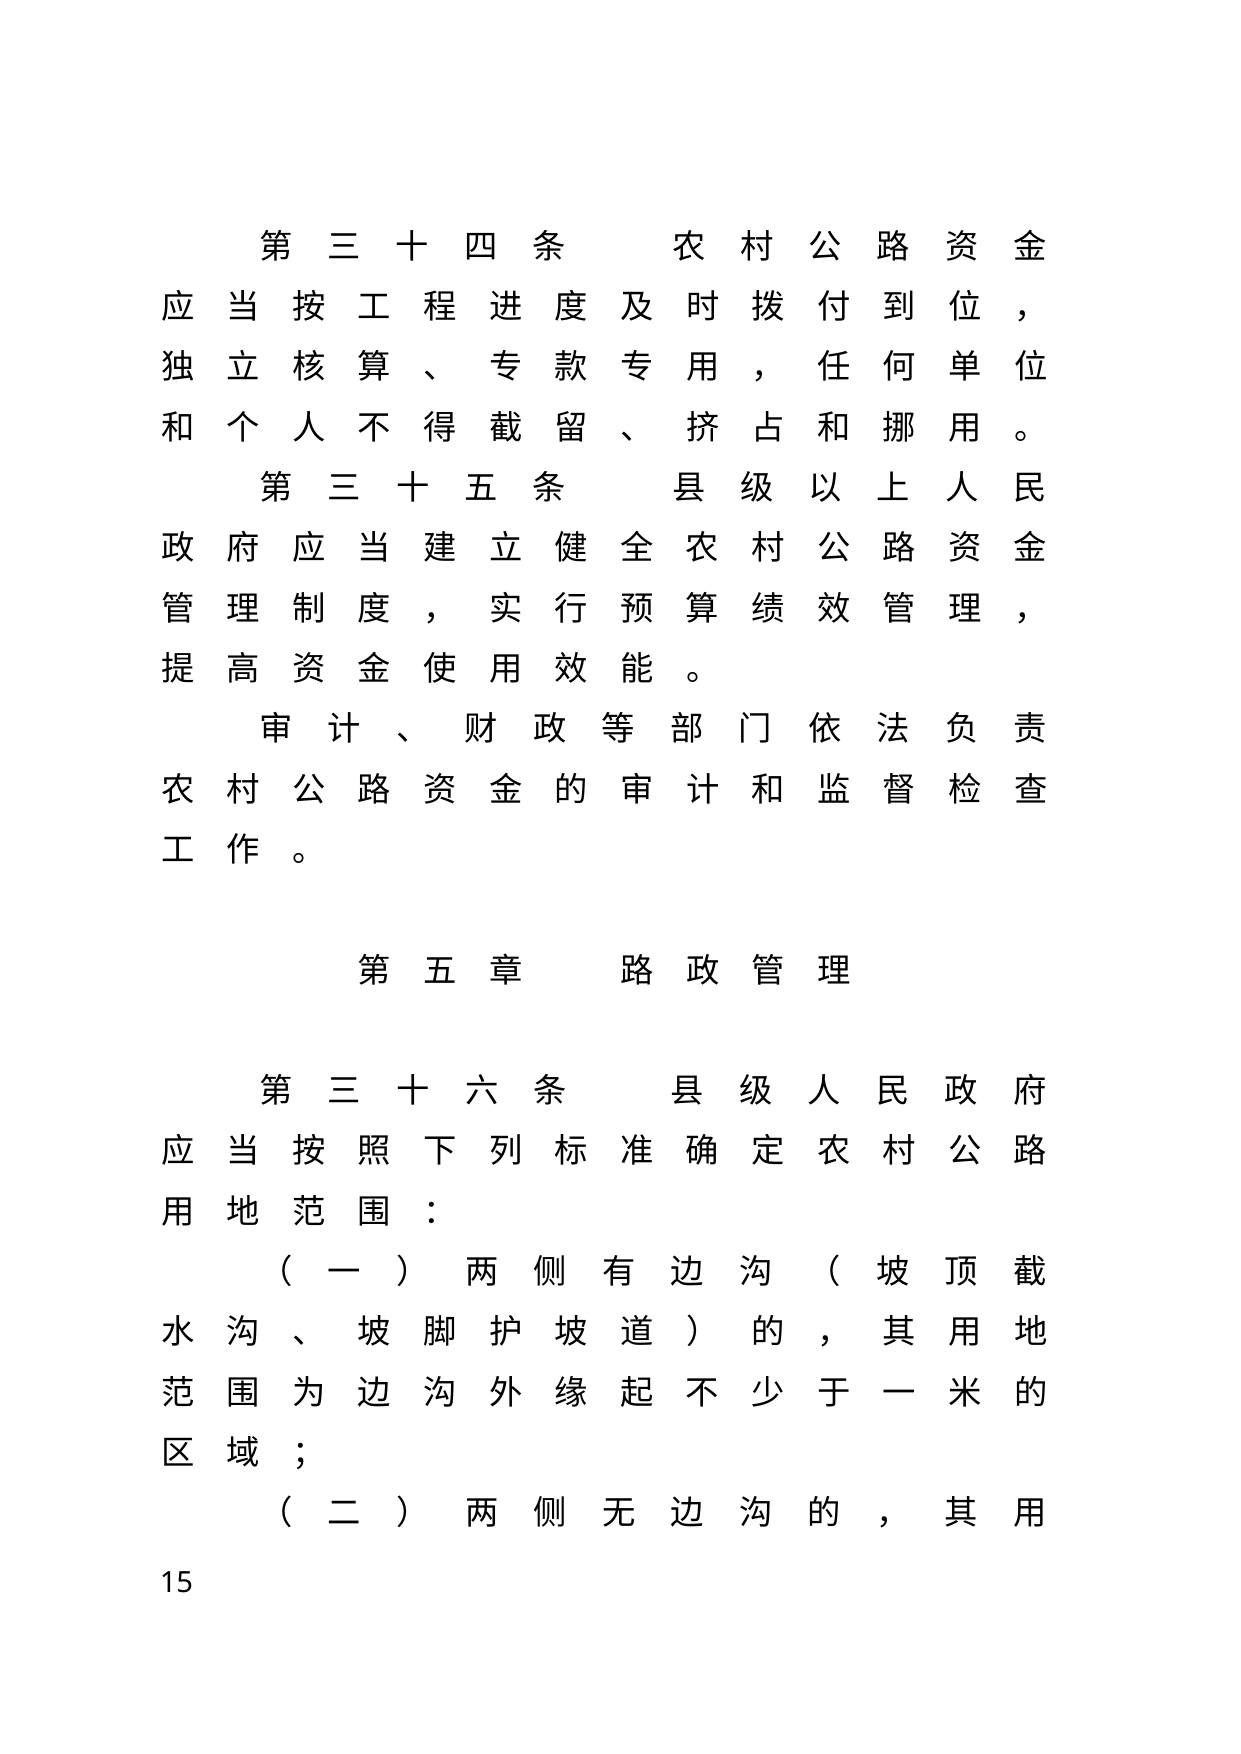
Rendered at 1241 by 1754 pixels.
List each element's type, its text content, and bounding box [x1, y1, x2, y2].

text 审计、财政等部门依法负责农村公路资金的审计和监督检查工作。 [161, 696, 1079, 877]
text （一）两侧有边沟（坡顶截水沟、坡脚护坡道）的，其用地范围为边沟外缘起不少于一米的区域； [161, 1239, 1079, 1480]
text 第三十四条 农村公路资金应当按工程进度及时拨付到位，独立核算、专款专用，任何单位和个人不得截留、挤占和挪用。 [161, 213, 1079, 455]
text 第三十五条 县级以上人民政府应当建立健全农村公路资金管理制度，实行预算绩效管理，提高资金使用效能。 [161, 455, 1079, 696]
list 第五章 路政管理 [161, 937, 1079, 998]
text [161, 1480, 1079, 1540]
text 第三十六条 县级人民政府应当按照下列标准确定农村公路用地范围： [161, 1058, 1079, 1239]
